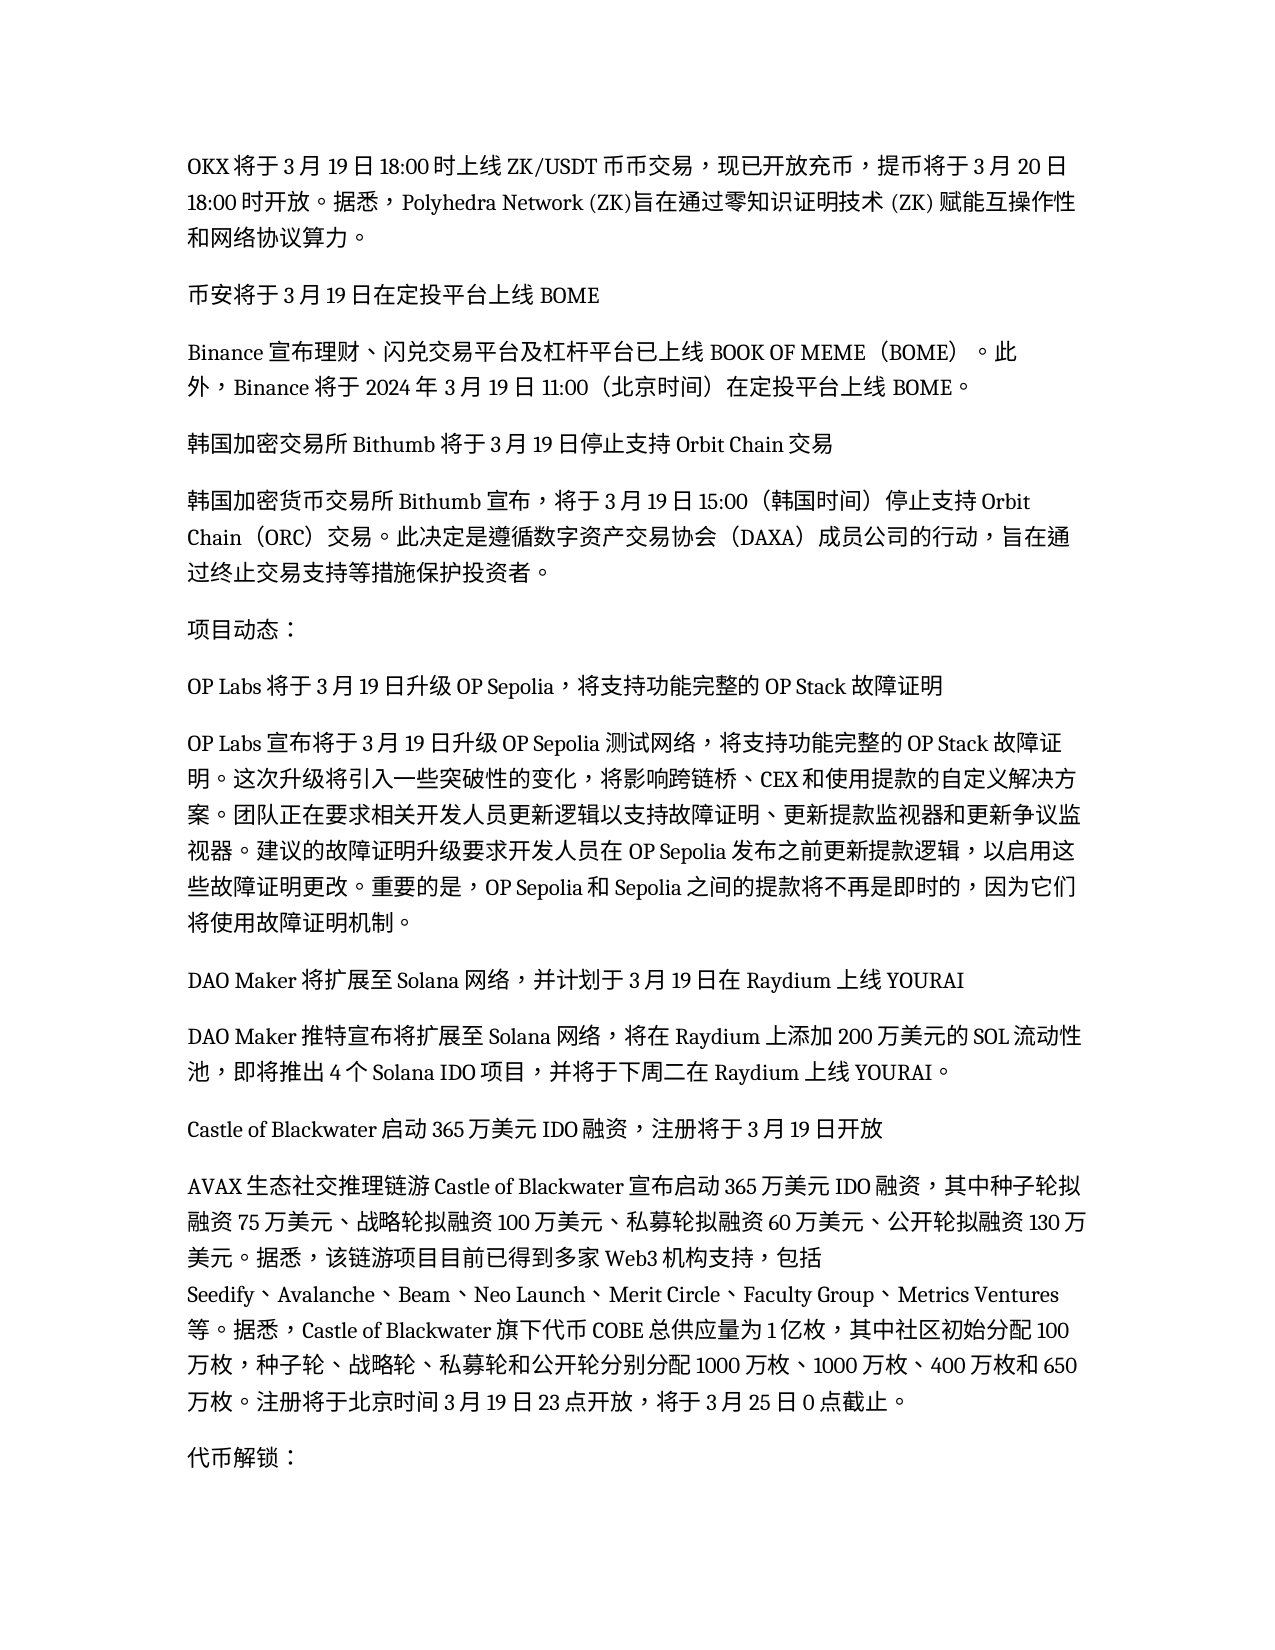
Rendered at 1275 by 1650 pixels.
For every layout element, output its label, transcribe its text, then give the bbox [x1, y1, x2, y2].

text 项目动态： [187, 613, 1087, 645]
text 韩国加密货币交易所Bithumb宣布，将于3月19日15:00（韩国时间）停止支持Orbit Chain（ORC）交易。此决定是遵循数字资产交易协会（DAXA）成员公司的行动，旨在通过终止交易支持等措施保护投资者。 [187, 485, 1087, 588]
text OP Labs宣布将于3月19日升级OP Sepolia测试网络，将支持功能完整的OP Stack故障证明。这次升级将引入一些突破性的变化，将影响跨链桥、CEX和使用提款的自定义解决方案。团队正在要求相关开发人员更新逻辑以支持故障证明、更新提款监视器和更新争议监视器。建议的故障证明升级要求开发人员在 OP Sepolia发布之前更新提款逻辑，以启用这些故障证明更改。重要的是，OP Sepolia和Sepolia之间的提款将不再是即时的，因为它们将使用故障证明机制。 [187, 727, 1087, 938]
text Castle of Blackwater启动365万美元IDO融资，注册将于3月19日开放 [187, 1113, 1087, 1144]
text OKX将于3 月 19 日18:00时上线ZK/USDT币币交易，现已开放充币，提币将于3 月 20 日18:00时开放。据悉，Polyhedra Network (ZK)旨在通过零知识证明技术 (ZK) 赋能互操作性和网络协议算力。 [187, 150, 1087, 253]
text 币安将于3月19日在定投平台上线 BOME [187, 279, 1087, 310]
text DAO Maker将扩展至Solana网络，并计划于3月19日在Raydium上线YOURAI [187, 963, 1087, 995]
text DAO Maker推特宣布将扩展至Solana网络，将在Raydium上添加200万美元的SOL流动性池，即将推出4个Solana IDO项目，并将于下周二在Raydium上线YOURAI。 [187, 1020, 1087, 1087]
text AVAX生态社交推理链游Castle of Blackwater宣布启动365万美元IDO融资，其中种子轮拟融资75万美元、战略轮拟融资100万美元、私募轮拟融资60万美元、公开轮拟融资130万美元。据悉，该链游项目目前已得到多家Web3机构支持，包括Seedify、Avalanche、Beam、Neo Launch、Merit Circle、Faculty Group、Metrics Ventures等。据悉，Castle of Blackwater旗下代币COBE总供应量为1亿枚，其中社区初始分配100万枚，种子轮、战略轮、私募轮和公开轮分别分配1000万枚、1000万枚、400万枚和650万枚。注册将于北京时间3月19日23点开放，将于3月25日0点截止。 [187, 1170, 1087, 1417]
text OP Labs将于3月19日升级OP Sepolia，将支持功能完整的OP Stack故障证明 [187, 670, 1087, 702]
text 代币解锁： [187, 1442, 1087, 1473]
text 韩国加密交易所Bithumb将于3月19日停止支持Orbit Chain交易 [187, 428, 1087, 459]
text Binance 宣布理财、闪兑交易平台及杠杆平台已上线 BOOK OF MEME（BOME）。此外，Binance 将于 2024 年 3 月 19 日 11:00（北京时间）在定投平台上线 BOME。 [187, 335, 1087, 403]
